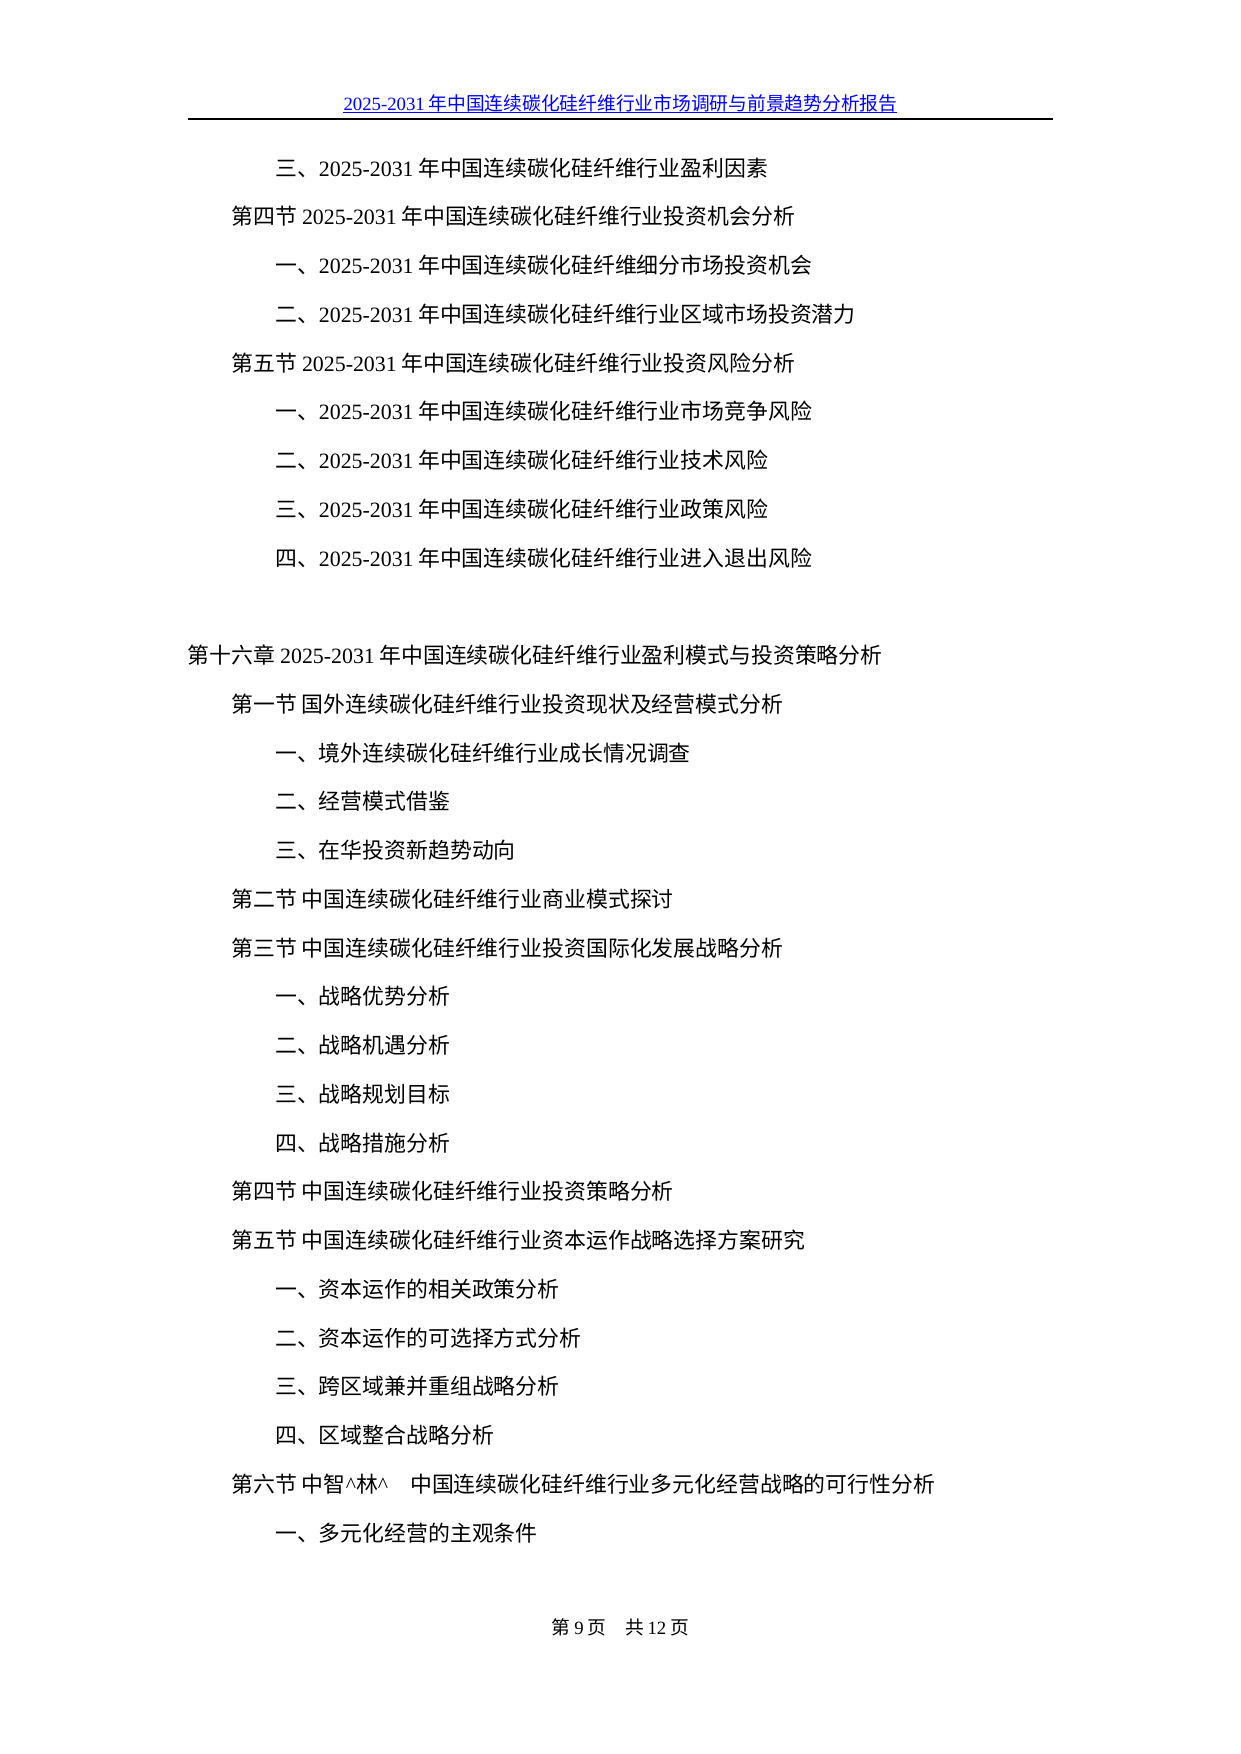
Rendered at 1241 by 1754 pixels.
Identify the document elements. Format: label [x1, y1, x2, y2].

text [187, 150, 1053, 1548]
